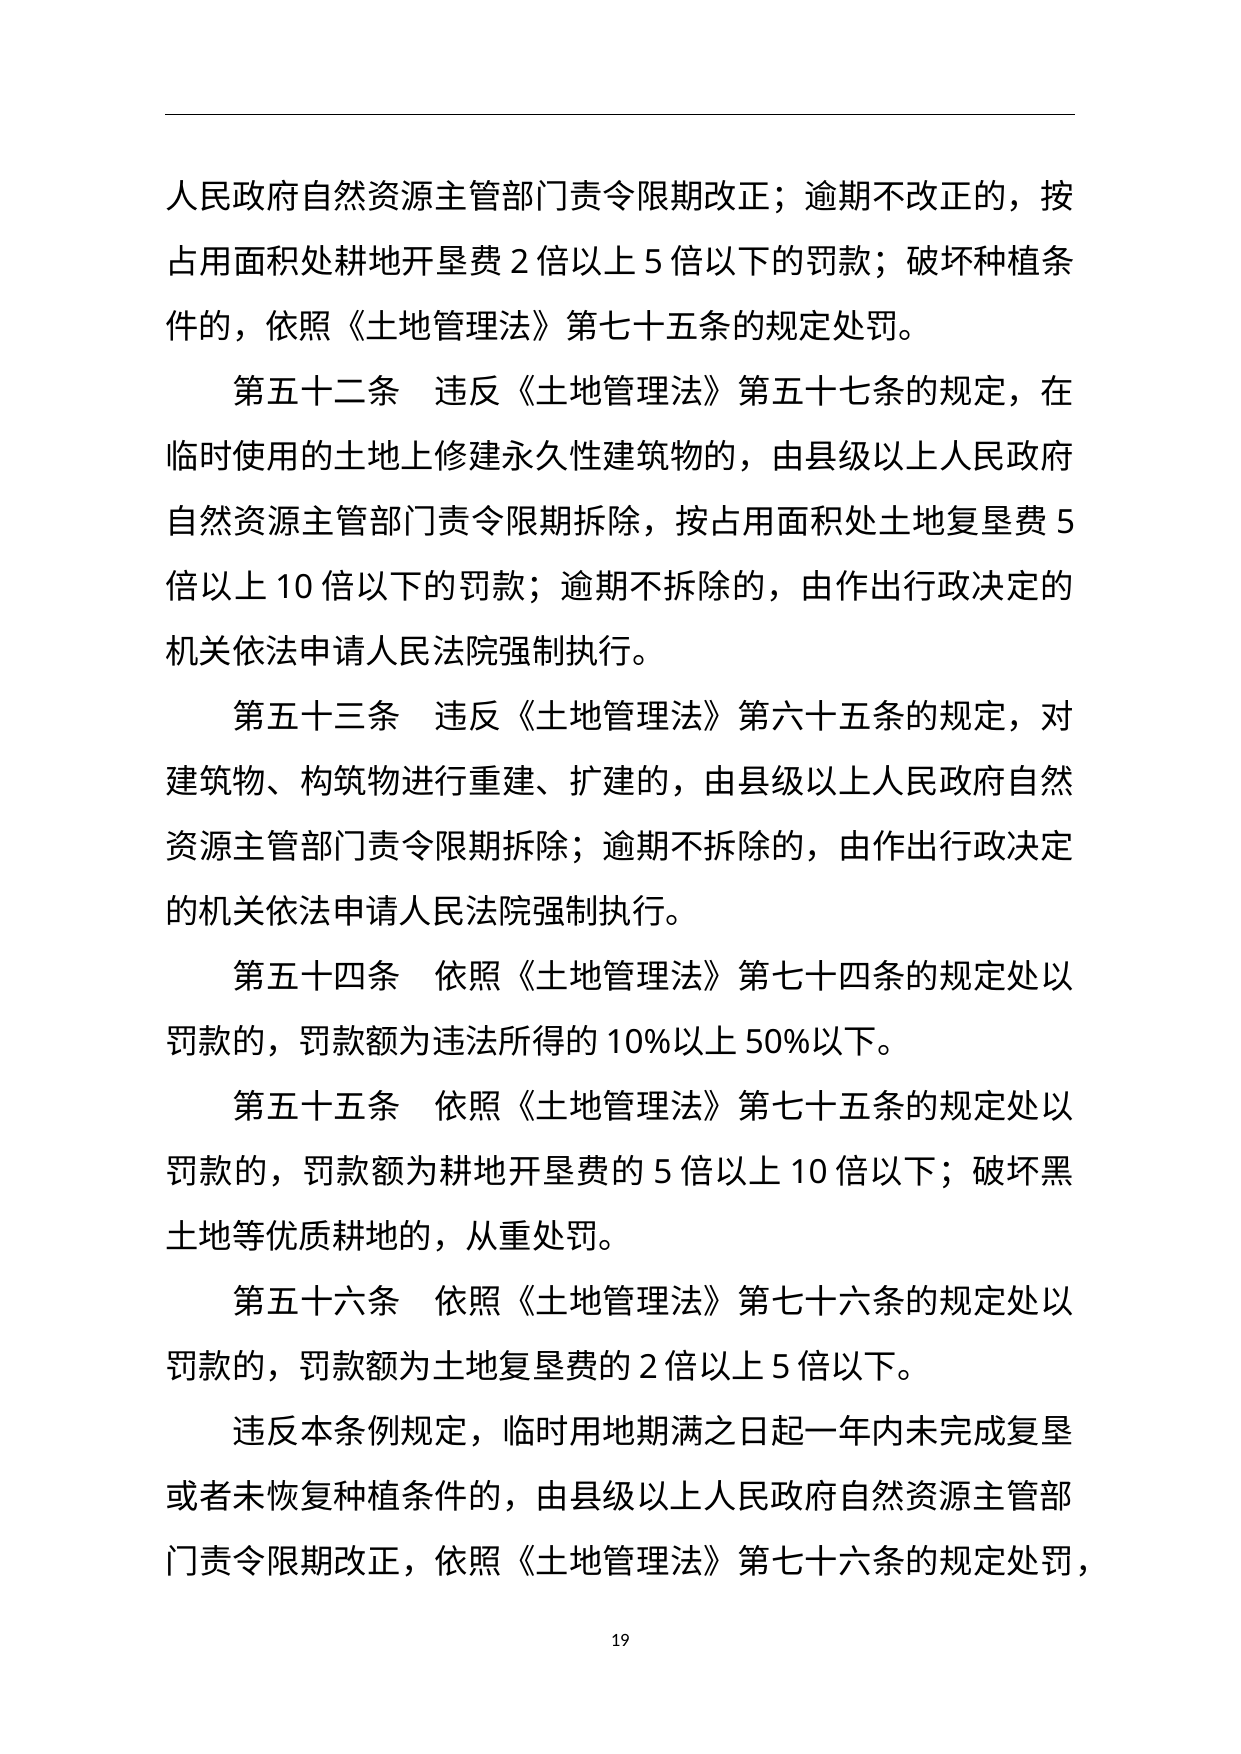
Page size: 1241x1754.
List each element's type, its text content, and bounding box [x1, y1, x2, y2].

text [165, 1397, 1075, 1592]
text 第五十二条 违反《土地管理法》第五十七条的规定，在临时使用的土地上修建永久性建筑物的，由县级以上人民政府自然资源主管部门责令限期拆除，按占用面积处土地复垦费5倍以上10倍以下的罚款；逾期不拆除的，由作出行政决定的机关依法申请人民法院强制执行。 [165, 357, 1075, 682]
text 第五十三条 违反《土地管理法》第六十五条的规定，对建筑物、构筑物进行重建、扩建的，由县级以上人民政府自然资源主管部门责令限期拆除；逾期不拆除的，由作出行政决定的机关依法申请人民法院强制执行。 [165, 682, 1075, 942]
text 第五十四条 依照《土地管理法》第七十四条的规定处以罚款的，罚款额为违法所得的10%以上50%以下。 [165, 942, 1075, 1072]
text 第五十六条 依照《土地管理法》第七十六条的规定处以罚款的，罚款额为土地复垦费的2倍以上5倍以下。 [165, 1267, 1075, 1397]
text 第五十五条 依照《土地管理法》第七十五条的规定处以罚款的，罚款额为耕地开垦费的5倍以上10倍以下；破坏黑土地等优质耕地的，从重处罚。 [165, 1072, 1075, 1267]
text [165, 162, 1075, 357]
